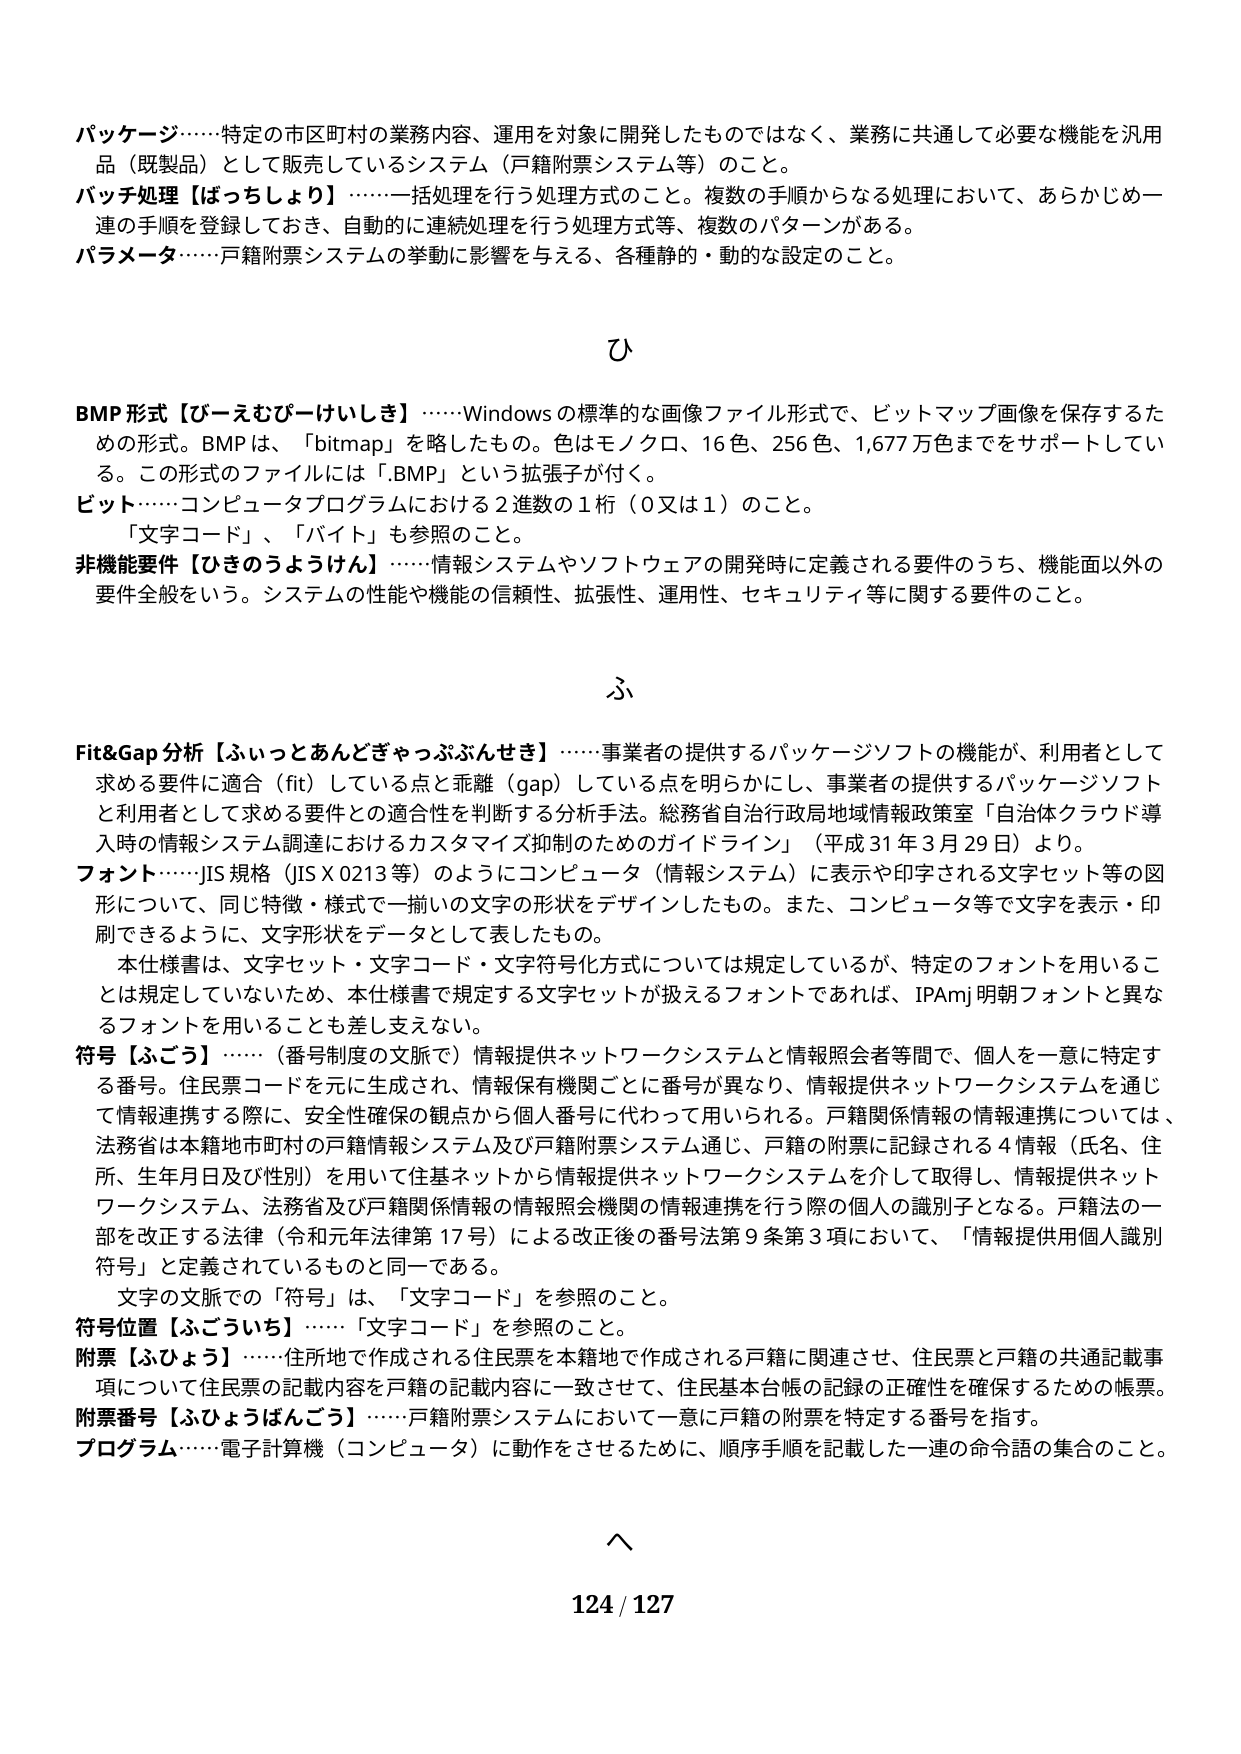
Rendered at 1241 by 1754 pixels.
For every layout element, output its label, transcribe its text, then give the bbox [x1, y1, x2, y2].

text パッケージ……特定の市区町村の業務内容、運用を対象に開発したものではなく、業務に共通して必要な機能を汎用品（既製品）として販売しているシステム（戸籍附票システム等）のこと。 [75, 118, 1165, 179]
text 本仕様書は、文字セット・文字コード・文字符号化方式については規定しているが、特定のフォントを用いることは規定していないため、本仕様書で規定する文字セットが扱えるフォントであれば、IPAmj明朝フォントと異なるフォントを用いることも差し支えない。 [97, 948, 1165, 1039]
text へ [75, 1519, 1165, 1561]
text 非機能要件【ひきのうようけん】……情報システムやソフトウェアの開発時に定義される要件のうち、機能面以外の要件全般をいう。システムの性能や機能の信頼性、拡張性、運用性、セキュリティ等に関する要件のこと。 [75, 548, 1165, 609]
text 文字の文脈での「符号」は、「文字コード」を参照のこと。 [97, 1281, 1165, 1311]
text 附票番号【ふひょうばんごう】……戸籍附票システムにおいて一意に戸籍の附票を特定する番号を指す。 [75, 1402, 1165, 1432]
text パラメータ……戸籍附票システムの挙動に影響を与える、各種静的・動的な設定のこと。 [75, 239, 1165, 269]
text ふ [75, 666, 1165, 708]
text ビット……コンピュータプログラムにおける２進数の１桁（０又は１）のこと。 [75, 488, 1165, 518]
text 符号【ふごう】……（番号制度の文脈で）情報提供ネットワークシステムと情報照会者等間で、個人を一意に特定する番号。住民票コードを元に生成され、情報保有機関ごとに番号が異なり、情報提供ネットワークシステムを通じて情報連携する際に、安全性確保の観点から個人番号に代わって用いられる。戸籍関係情報の情報連携については、法務省は本籍地市町村の戸籍情報システム及び戸籍附票システム通じ、戸籍の附票に記録される４情報（氏名、住所、生年月日及び性別）を用いて住基ネットから情報提供ネットワークシステムを介して取得し、情報提供ネットワークシステム、法務省及び戸籍関係情報の情報照会機関の情報連携を行う際の個人の識別子となる。戸籍法の一部を改正する法律（令和元年法律第17号）による改正後の番号法第９条第３項において、「情報提供用個人識別符号」と定義されているものと同一である。 [75, 1039, 1165, 1281]
text Fit&Gap分析【ふぃっとあんどぎゃっぷぶんせき】……事業者の提供するパッケージソフトの機能が、利用者として求める要件に適合（fit）している点と乖離（gap）している点を明らかにし、事業者の提供するパッケージソフトと利用者として求める要件との適合性を判断する分析手法。総務省自治行政局地域情報政策室「自治体クラウド導入時の情報システム調達におけるカスタマイズ抑制のためのガイドライン」（平成31年３月29日）より。 [75, 736, 1165, 858]
text プログラム……電子計算機（コンピュータ）に動作をさせるために、順序手順を記載した一連の命令語の集合のこと。 [75, 1432, 1165, 1462]
text BMP形式【びーえむぴーけいしき】……Windowsの標準的な画像ファイル形式で、ビットマップ画像を保存するための形式。BMPは、「bitmap」を略したもの。色はモノクロ、16色、256色、1,677万色までをサポートしている。この形式のファイルには「.BMP」という拡張子が付く。 [75, 397, 1165, 488]
text 附票【ふひょう】……住所地で作成される住民票を本籍地で作成される戸籍に関連させ、住民票と戸籍の共通記載事項について住民票の記載内容を戸籍の記載内容に一致させて、住民基本台帳の記録の正確性を確保するための帳票。 [75, 1341, 1165, 1402]
text 符号位置【ふごういち】……「文字コード」を参照のこと。 [75, 1311, 1165, 1341]
text 「文字コード」、「バイト」も参照のこと。 [97, 518, 1165, 548]
text フォント……JIS規格（JIS X 0213等）のようにコンピュータ（情報システム）に表示や印字される文字セット等の図形について、同じ特徴・様式で一揃いの文字の形状をデザインしたもの。また、コンピュータ等で文字を表示・印刷できるように、文字形状をデータとして表したもの。 [75, 858, 1165, 948]
text バッチ処理【ばっちしょり】……一括処理を行う処理方式のこと。複数の手順からなる処理において、あらかじめ一連の手順を登録しておき、自動的に連続処理を行う処理方式等、複数のパターンがある。 [75, 179, 1165, 239]
text ひ [75, 326, 1165, 369]
